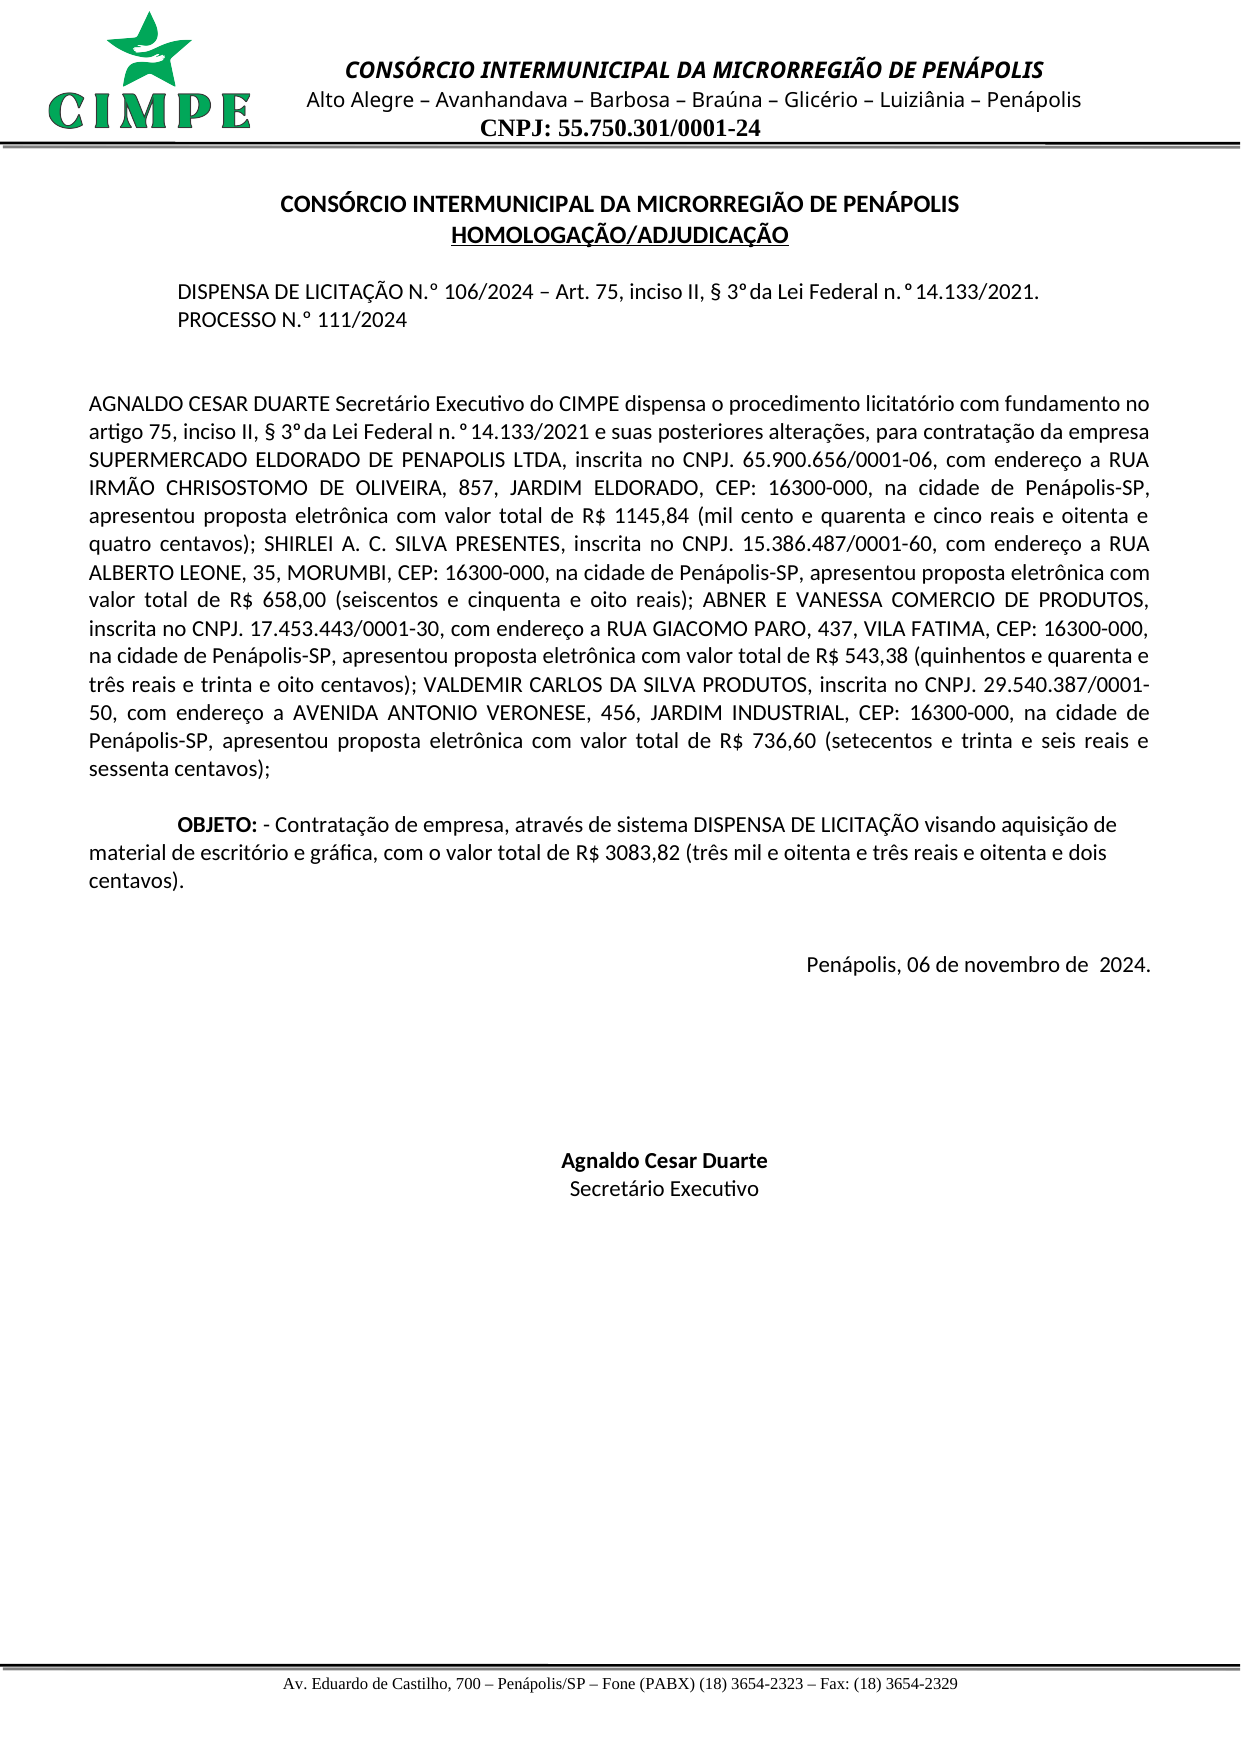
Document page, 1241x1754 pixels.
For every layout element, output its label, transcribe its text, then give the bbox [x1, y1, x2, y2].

picture [48, 11, 251, 129]
text AGNALDO CESAR DUARTE Secretário Executivo do CIMPE dispensa o procedimento licitatório com fundamento no artigo 75, inciso II, § 3o da Lei Federal n. o 14.133/2021 e suas posteriores alterações, para contratação da empresa SUPERMERCADO ELDORADO DE PENAPOLIS LTDA, inscrita no CNPJ. 65.900.656/0001-06, com endereço a RUA IRMÃO CHRISOSTOMO DE OLIVEIRA, 857, JARDIM ELDORADO, CEP: 16300-000, na cidade de Penápolis-SP, apresentou proposta eletrônica com valor total de R$ 1145,84 (mil cento e quarenta e cinco reais e oitenta e quatro centavos); SHIRLEI A. C. SILVA PRESENTES, inscrita no CNPJ. 15.386.487/0001-60, com endereço a RUA ALBERTO LEONE, 35, MORUMBI, CEP: 16300-000, na cidade de Penápolis-SP, apresentou proposta eletrônica com valor total de R$ 658,00 (seiscentos e cinquenta e oito reais); ABNER E VANESSA COMERCIO DE PRODUTOS, inscrita no CNPJ. 17.453.443/0001-30, com endereço a RUA GIACOMO PARO, 437, VILA FATIMA, CEP: 16300-000, na cidade de Penápolis-SP, apresentou proposta eletrônica com valor total de R$ 543,38 (quinhentos e quarenta e três reais e trinta e oito centavos); VALDEMIR CARLOS DA SILVA PRODUTOS, inscrita no CNPJ. 29.540.387/0001-50, com endereço a AVENIDA ANTONIO VERONESE, 456, JARDIM INDUSTRIAL, CEP: 16300-000, na cidade de Penápolis-SP, apresentou proposta eletrônica com valor total de R$ 736,60 (setecentos e trinta e seis reais e sessenta centavos); [89, 389, 1152, 782]
text CONSÓRCIO INTERMUNICIPAL DA MICRORREGIÃO DE PENÁPOLIS [89, 188, 1152, 219]
text HOMOLOGAÇÃO/ADJUDICAÇÃO [89, 219, 1152, 249]
text Penápolis, 06 de novembro de 2024. [89, 950, 1152, 978]
text PROCESSO N.º 111/2024 [89, 305, 1152, 333]
text OBJETO: - Contratação de empresa, através de sistema DISPENSA DE LICITAÇÃO visando aquisição de material de escritório e gráfica, com o valor total de R$ 3083,82 (três mil e oitenta e três reais e oitenta e dois centavos). [89, 810, 1152, 894]
text Agnaldo Cesar Duarte [89, 1146, 1152, 1174]
text DISPENSA DE LICITAÇÃO N.º 106/2024 – Art. 75, inciso II, § 3o da Lei Federal n. o 14.133/2021. [89, 277, 1152, 305]
text Secretário Executivo [89, 1174, 1152, 1202]
